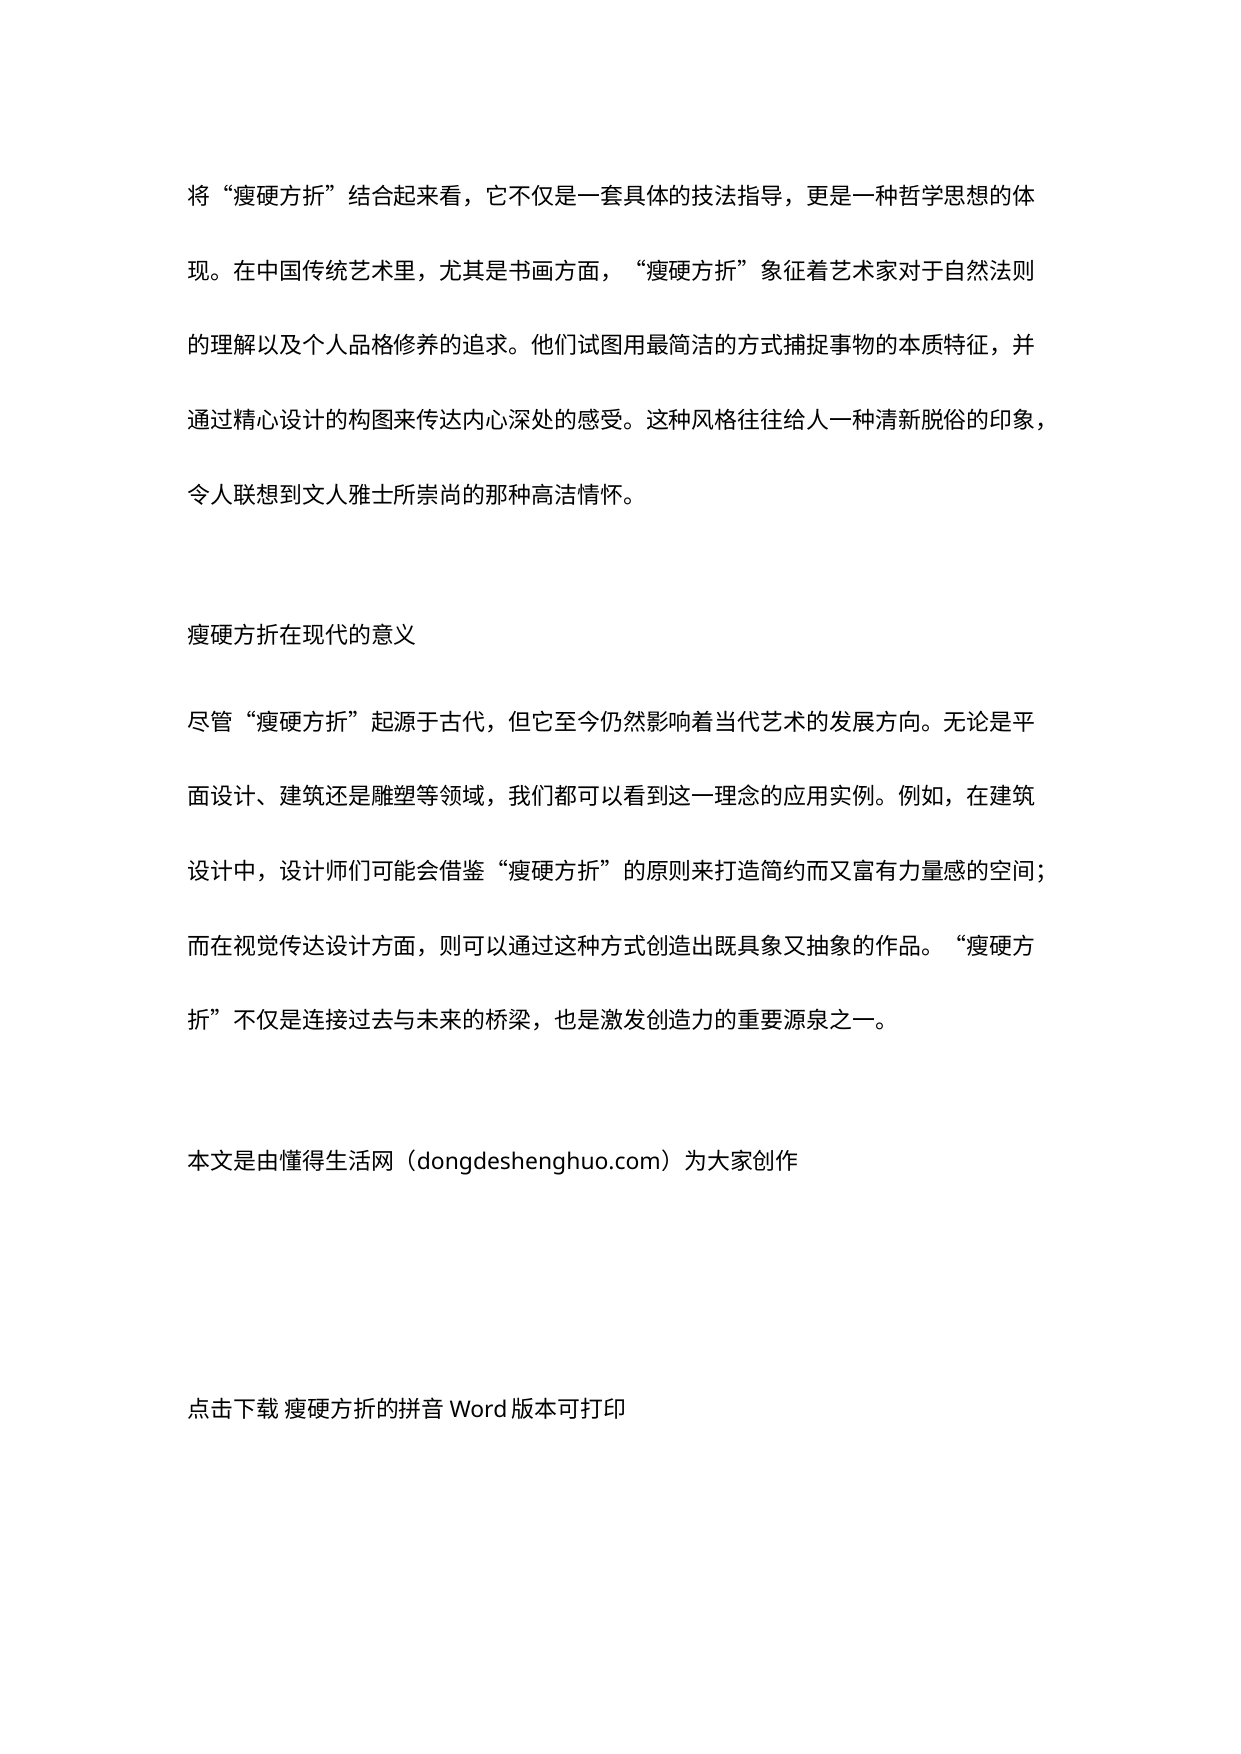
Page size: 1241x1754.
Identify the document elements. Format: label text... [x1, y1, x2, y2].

text 点击下载 瘦硬方折的拼音Word版本可打印 [187, 1375, 1053, 1440]
text 将“瘦硬方折”结合起来看，它不仅是一套具体的技法指导，更是一种哲学思想的体现。在中国传统艺术里，尤其是书画方面，“瘦硬方折”象征着艺术家对于自然法则的理解以及个人品格修养的追求。他们试图用最简洁的方式捕捉事物的本质特征，并通过精心设计的构图来传达内心深处的感受。这种风格往往给人一种清新脱俗的印象，令人联想到文人雅士所崇尚的那种高洁情怀。 [187, 162, 1053, 526]
text 本文是由懂得生活网（dongdeshenghuo.com）为大家创作 [187, 1127, 1053, 1192]
text 瘦硬方折在现代的意义 [187, 601, 1053, 666]
text 尽管“瘦硬方折”起源于古代，但它至今仍然影响着当代艺术的发展方向。无论是平面设计、建筑还是雕塑等领域，我们都可以看到这一理念的应用实例。例如，在建筑设计中，设计师们可能会借鉴“瘦硬方折”的原则来打造简约而又富有力量感的空间；而在视觉传达设计方面，则可以通过这种方式创造出既具象又抽象的作品。“瘦硬方折”不仅是连接过去与未来的桥梁，也是激发创造力的重要源泉之一。 [187, 688, 1053, 1051]
